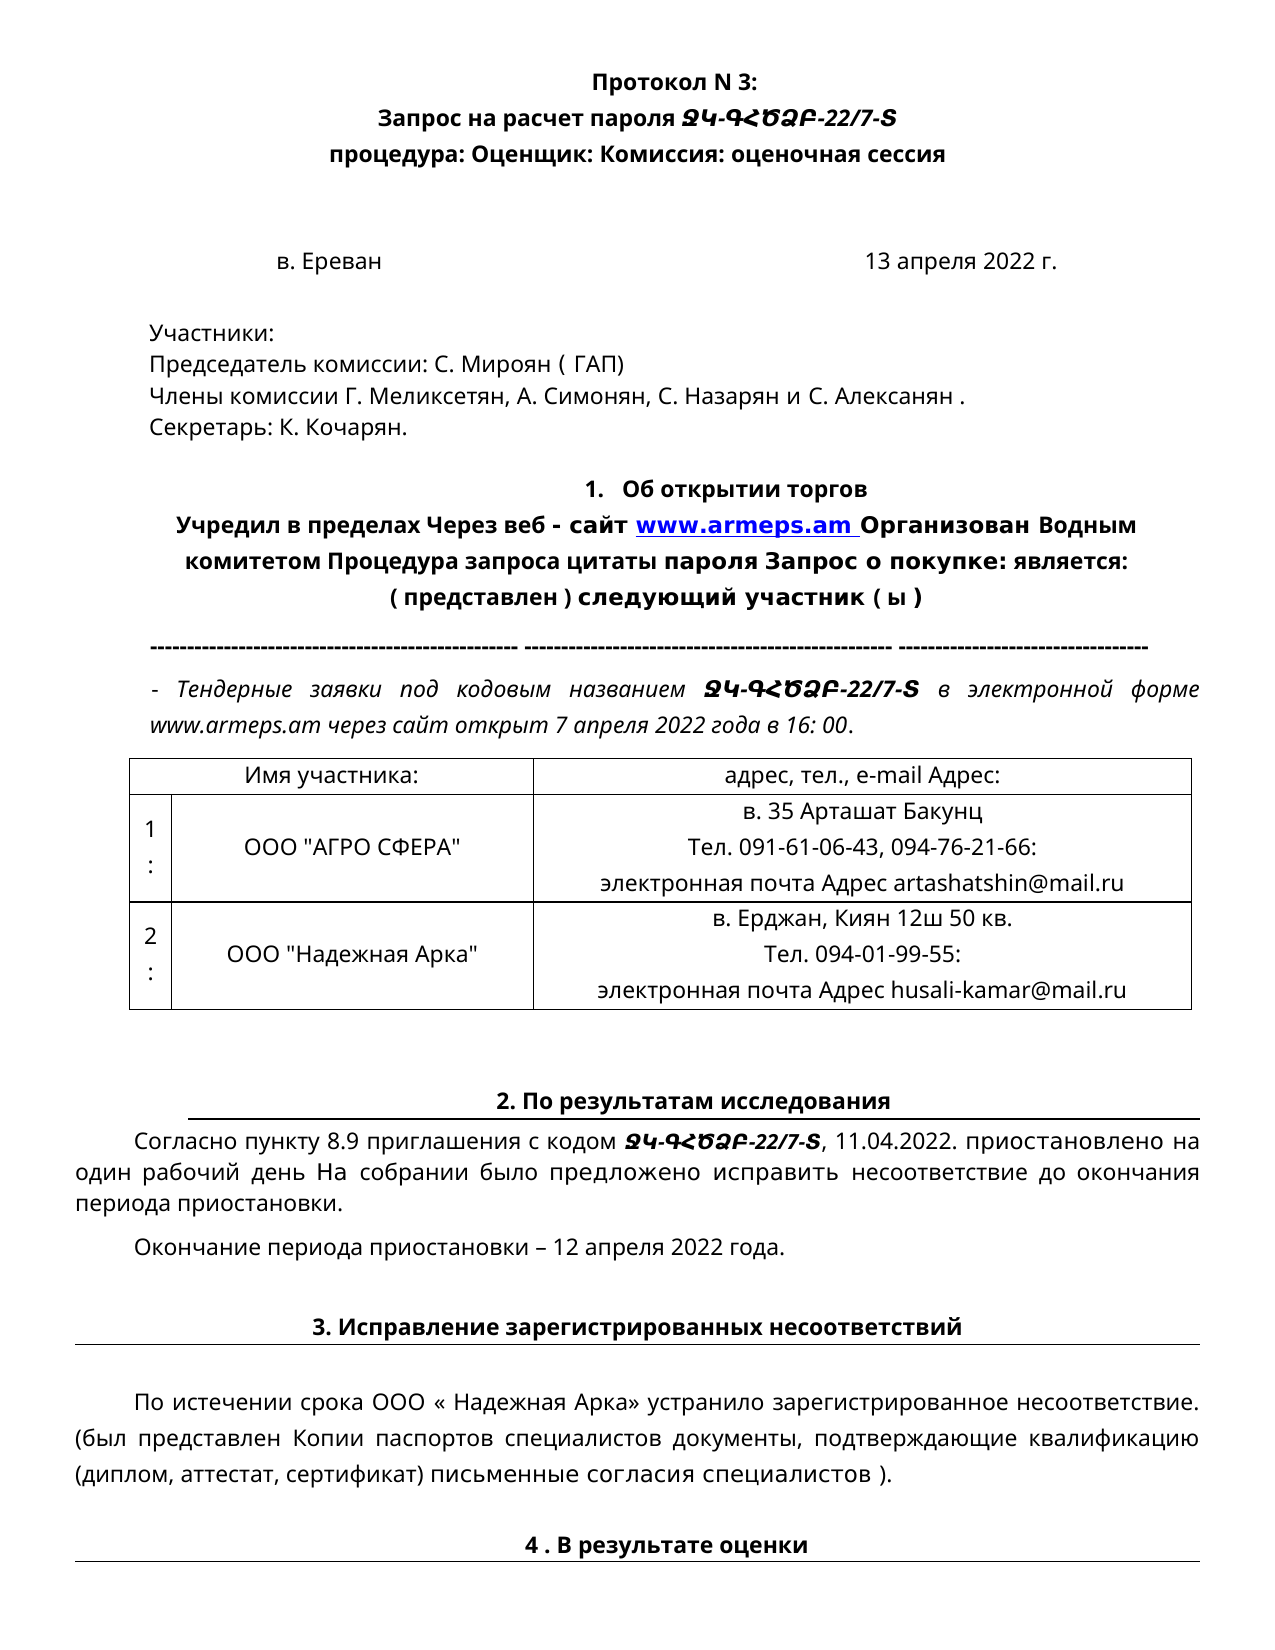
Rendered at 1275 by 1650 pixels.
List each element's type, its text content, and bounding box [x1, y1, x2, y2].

text Учредил в пределах Через веб - сайт www.armeps.am Организован Водным комитетом Процедура запроса цитаты пароля Запрос о покупке: является: ( представлен ) следующий участник ( ы ) [112, 509, 1200, 612]
text Участники: [75, 317, 1200, 348]
table_cell ООО "Надежная Арка" [172, 903, 533, 1009]
table_cell в. 35 Арташат Бакунц Тел. 091-61-06-43, 094-76-21-66: электронная почта Адрес artashatshin@mail.ru [534, 795, 1191, 901]
text процедура: Оценщик: Комиссия: оценочная сессия [75, 137, 1200, 169]
text - Тендерные заявки под кодовым названием ՋԿ-ԳՀԾՁԲ-22/7-Տ в электронной форме www.armeps.am через сайт открыт 7 апреля 2022 года в 16: 00. [150, 673, 1200, 741]
text Окончание периода приостановки – 12 апреля 2022 года. [75, 1231, 1200, 1262]
text Протокол N 3: [75, 66, 1200, 97]
table_header Имя участника: [130, 759, 533, 794]
table_cell 2: [130, 903, 171, 1009]
table_cell ООО "АГРО СФЕРА" [172, 795, 533, 901]
text 3. Исправление зарегистрированных несоответствий [75, 1311, 1200, 1344]
table_header адрес, тел., e-mail Адрес: [534, 759, 1191, 794]
text 4 . В результате оценки [75, 1529, 1200, 1561]
text -------------------------------------------------- -------------------------------------------------- ---------------------------------- [150, 630, 1200, 661]
text 2. По результатам исследования [187, 1085, 1200, 1120]
text Запрос на расчет пароля ՋԿ-ԳՀԾՁԲ-22/7-Տ [75, 102, 1200, 133]
text Согласно пункту 8.9 приглашения с кодом ՋԿ-ԳՀԾՁԲ-22/7-Տ, 11.04.2022. приостановлено на один рабочий день На собрании было предложено исправить несоответствие до окончания периода приостановки. [75, 1125, 1200, 1218]
text Члены комиссии Г. Меликсетян, А. Симонян, С. Назарян и С. Алексанян . [75, 380, 1200, 411]
text Секретарь: К. Кочарян. [75, 411, 1200, 442]
text в. Ереван 13 апреля 2022 г. [75, 245, 1200, 277]
table_cell в. Ерджан, Киян 12ш 50 кв. Тел. 094-01-99-55: электронная почта Адрес husali-kamar@mail.ru [534, 903, 1191, 1009]
list Об открытии торгов [252, 473, 1200, 505]
table_cell 1: [130, 795, 171, 901]
text Председатель комиссии: С. Мироян ( ГАП) [75, 348, 1200, 380]
text По истечении срока ООО « Надежная Арка» устранило зарегистрированное несоответствие. (был представлен Копии паспортов специалистов документы, подтверждающие квалификацию (диплом, аттестат, сертификат) письменные согласия специалистов ). [75, 1386, 1200, 1489]
